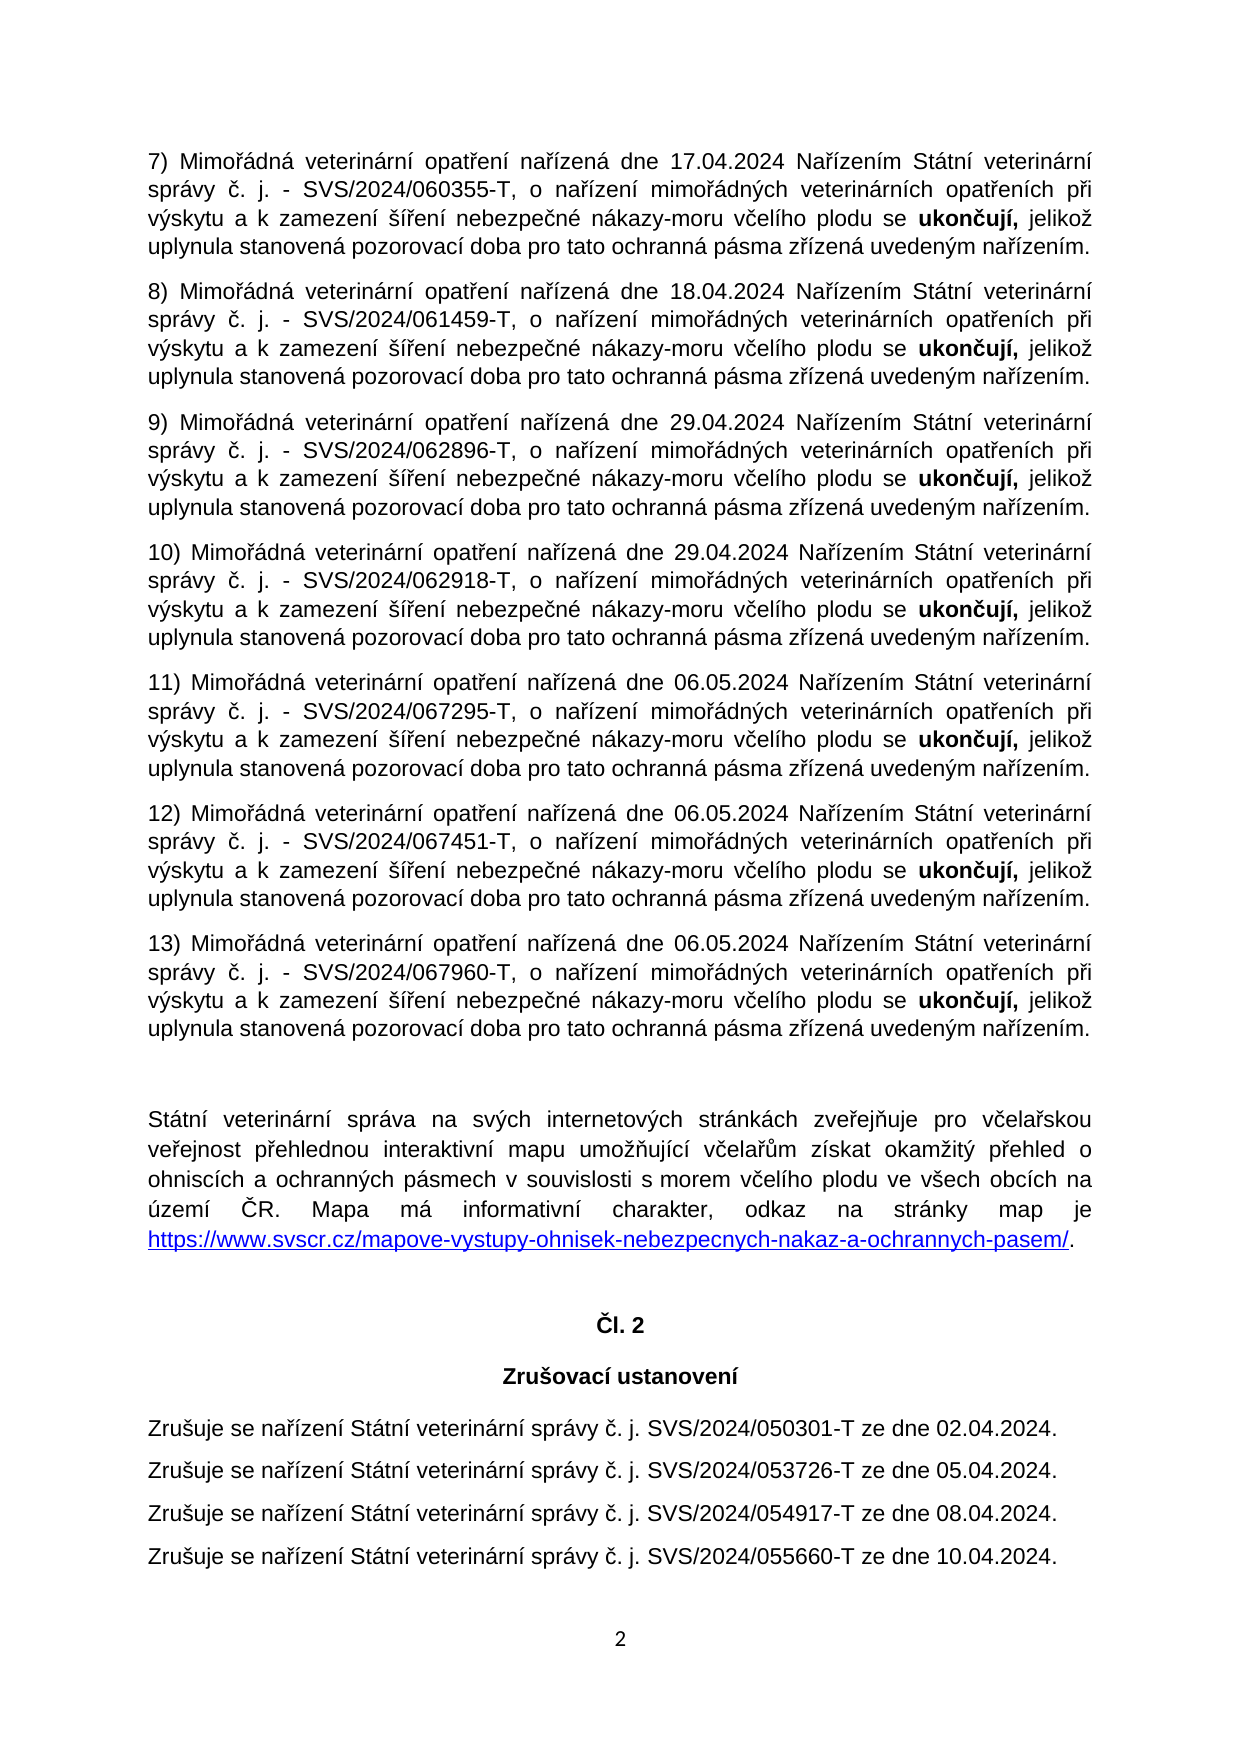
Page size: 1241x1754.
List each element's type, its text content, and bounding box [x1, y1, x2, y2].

text 9) Mimořádná veterinární opatření nařízená dne 29.04.2024 Nařízením Státní veterinární správy č. j. - SVS/2024/062896-T, o nařízení mimořádných veterinárních opatřeních při výskytu a k zamezení šíření nebezpečné nákazy-moru včelího plodu se ukončují, jelikož uplynula stanovená pozorovací doba pro tato ochranná pásma zřízená uvedeným nařízením. [148, 408, 1093, 520]
text 7) Mimořádná veterinární opatření nařízená dne 17.04.2024 Nařízením Státní veterinární správy č. j. - SVS/2024/060355-T, o nařízení mimořádných veterinárních opatřeních při výskytu a k zamezení šíření nebezpečné nákazy-moru včelího plodu se ukončují, jelikož uplynula stanovená pozorovací doba pro tato ochranná pásma zřízená uvedeným nařízením. [148, 148, 1093, 259]
text Zrušuje se nařízení Státní veterinární správy č. j. SVS/2024/053726-T ze dne 05.04.2024. [148, 1457, 1093, 1484]
text Zrušuje se nařízení Státní veterinární správy č. j. SVS/2024/055660-T ze dne 10.04.2024. [148, 1543, 1093, 1569]
text 13) Mimořádná veterinární opatření nařízená dne 06.05.2024 Nařízením Státní veterinární správy č. j. - SVS/2024/067960-T, o nařízení mimořádných veterinárních opatřeních při výskytu a k zamezení šíření nebezpečné nákazy-moru včelího plodu se ukončují, jelikož uplynula stanovená pozorovací doba pro tato ochranná pásma zřízená uvedeným nařízením. [148, 930, 1093, 1042]
text Zrušovací ustanovení [148, 1363, 1093, 1389]
text 12) Mimořádná veterinární opatření nařízená dne 06.05.2024 Nařízením Státní veterinární správy č. j. - SVS/2024/067451-T, o nařízení mimořádných veterinárních opatřeních při výskytu a k zamezení šíření nebezpečné nákazy-moru včelího plodu se ukončují, jelikož uplynula stanovená pozorovací doba pro tato ochranná pásma zřízená uvedeným nařízením. [148, 800, 1093, 911]
text 11) Mimořádná veterinární opatření nařízená dne 06.05.2024 Nařízením Státní veterinární správy č. j. - SVS/2024/067295-T, o nařízení mimořádných veterinárních opatřeních při výskytu a k zamezení šíření nebezpečné nákazy-moru včelího plodu se ukončují, jelikož uplynula stanovená pozorovací doba pro tato ochranná pásma zřízená uvedeným nařízením. [148, 669, 1093, 781]
text 10) Mimořádná veterinární opatření nařízená dne 29.04.2024 Nařízením Státní veterinární správy č. j. - SVS/2024/062918-T, o nařízení mimořádných veterinárních opatřeních při výskytu a k zamezení šíření nebezpečné nákazy-moru včelího plodu se ukončují, jelikož uplynula stanovená pozorovací doba pro tato ochranná pásma zřízená uvedeným nařízením. [148, 539, 1093, 651]
text Čl. 2 [148, 1312, 1093, 1338]
text Zrušuje se nařízení Státní veterinární správy č. j. SVS/2024/054917-T ze dne 08.04.2024. [148, 1500, 1093, 1526]
text Státní veterinární správa na svých internetových stránkách zveřejňuje pro včelařskou veřejnost přehlednou interaktivní mapu umožňující včelařům získat okamžitý přehled o ohniscích a ochranných pásmech v souvislosti s morem včelího plodu ve všech obcích na území ČR. Mapa má informativní charakter, odkaz na stránky map je https://www.svscr.cz/mapove-vystupy-ohnisek-nebezpecnych-nakaz-a-ochrannych-pasem/. [148, 1106, 1093, 1253]
text Zrušuje se nařízení Státní veterinární správy č. j. SVS/2024/050301-T ze dne 02.04.2024. [148, 1414, 1093, 1441]
text 8) Mimořádná veterinární opatření nařízená dne 18.04.2024 Nařízením Státní veterinární správy č. j. - SVS/2024/061459-T, o nařízení mimořádných veterinárních opatřeních při výskytu a k zamezení šíření nebezpečné nákazy-moru včelího plodu se ukončují, jelikož uplynula stanovená pozorovací doba pro tato ochranná pásma zřízená uvedeným nařízením. [148, 278, 1093, 390]
